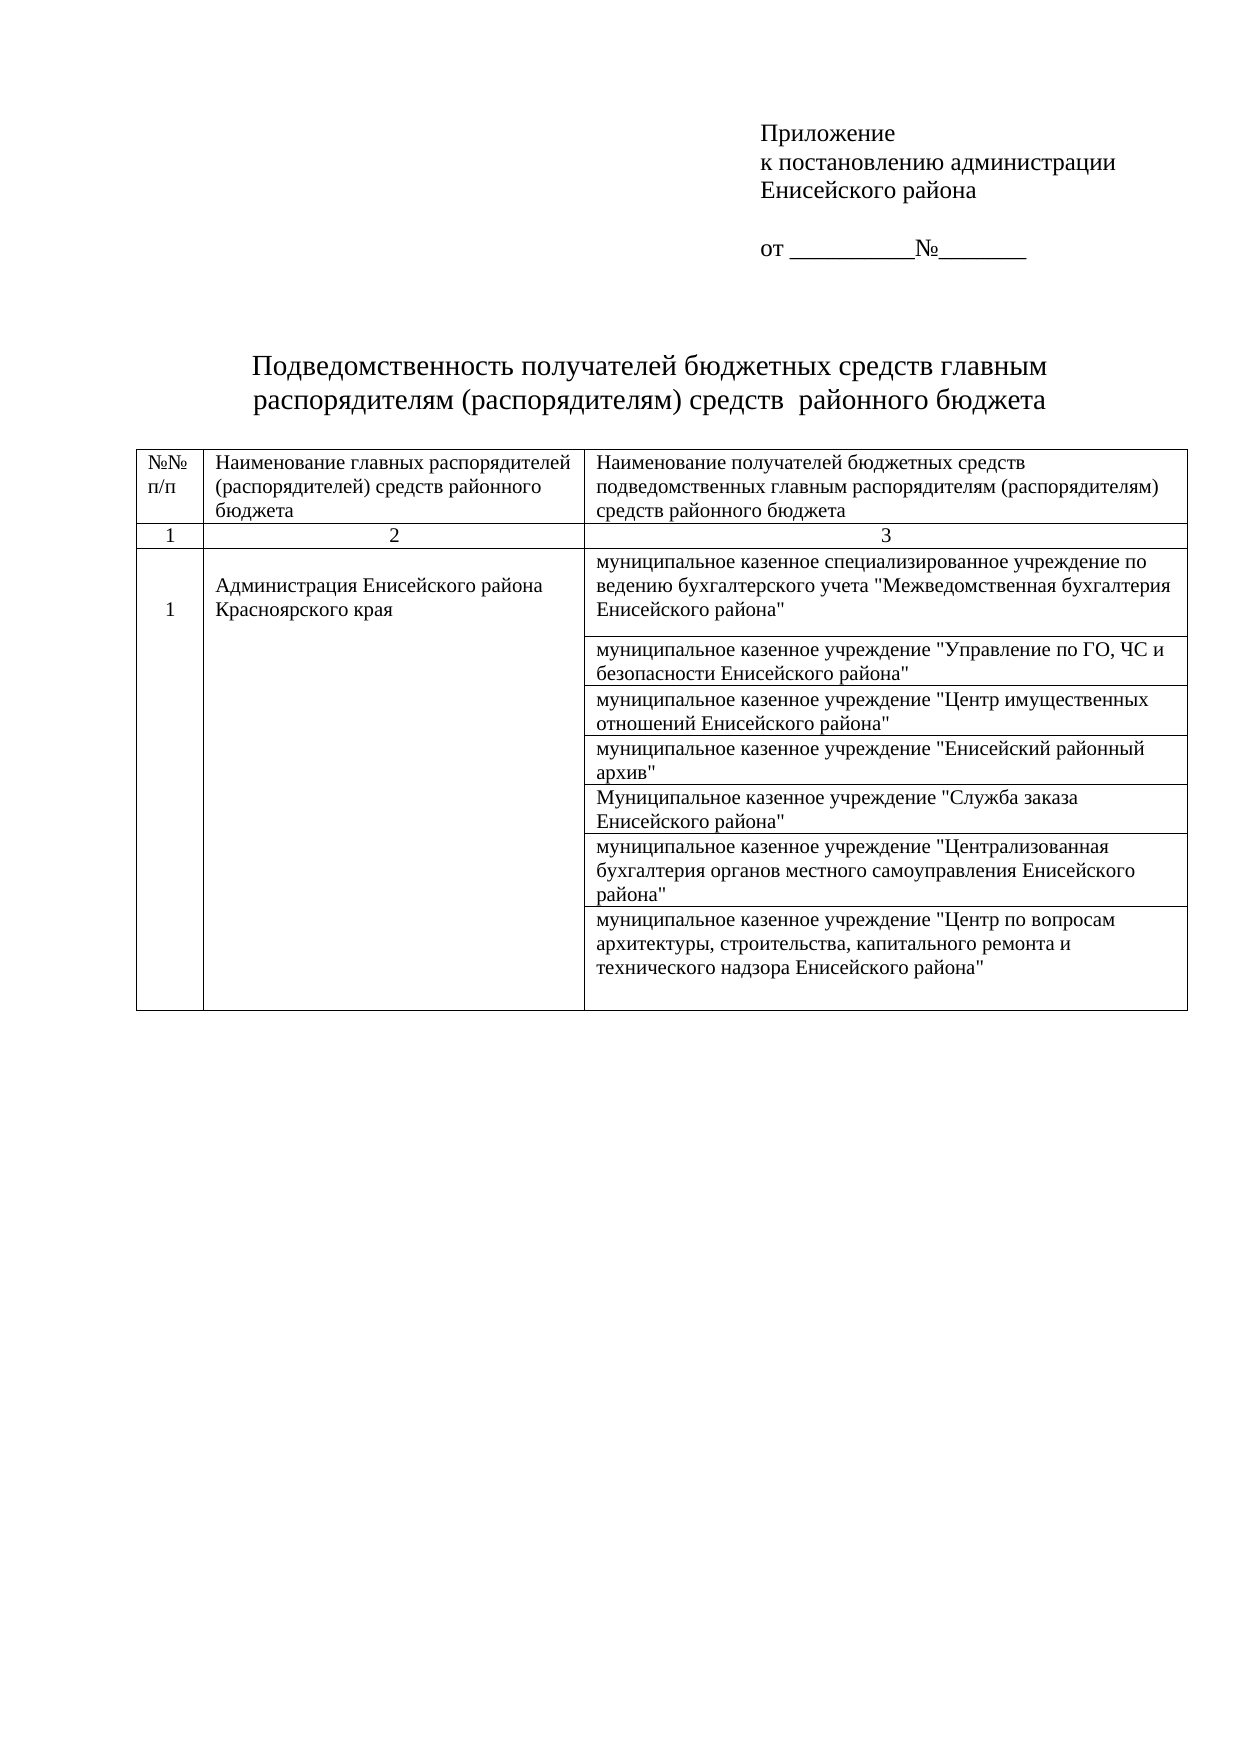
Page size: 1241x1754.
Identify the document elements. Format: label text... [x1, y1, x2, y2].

table_cell 2 [204, 524, 584, 547]
table_cell муниципальное казенное учреждение "Управление по ГО, ЧС и безопасности Енисейского района" [585, 637, 1187, 685]
table_cell 1 [137, 549, 203, 1009]
text к постановлению администрации [148, 147, 1152, 176]
table_cell муниципальное казенное учреждение "Центр имущественных отношений Енисейского района" [585, 686, 1187, 734]
table_cell муниципальное казенное учреждение "Енисейский районный архив" [585, 736, 1187, 784]
text Приложение [148, 118, 1152, 147]
text Енисейского района [148, 176, 1152, 204]
table_cell муниципальное казенное специализированное учреждение по ведению бухгалтерского учета "Межведомственная бухгалтерия Енисейского района" [585, 549, 1187, 636]
table_cell Муниципальное казенное учреждение "Служба заказа Енисейского района" [585, 785, 1187, 833]
table_cell Администрация Енисейского района Красноярского края [204, 549, 584, 1009]
table_cell муниципальное казенное учреждение "Централизованная бухгалтерия органов местного самоуправления Енисейского района" [585, 834, 1187, 906]
table_header Наименование главных распорядителей (распорядителей) средств районного бюджета [204, 450, 584, 522]
table_cell 3 [585, 524, 1187, 547]
table_header №№ п/п [137, 450, 203, 522]
text Подведомственность получателей бюджетных средств главным распорядителям (распорядителям) средств районного бюджета [148, 348, 1152, 416]
table_cell муниципальное казенное учреждение "Центр по вопросам архитектуры, строительства, капитального ремонта и технического надзора Енисейского района" [585, 907, 1187, 1009]
table_header Наименование получателей бюджетных средств подведомственных главным распорядителям (распорядителям) средств районного бюджета [585, 450, 1187, 522]
text от __________№_______ [148, 233, 1152, 262]
table_cell 1 [137, 524, 203, 547]
